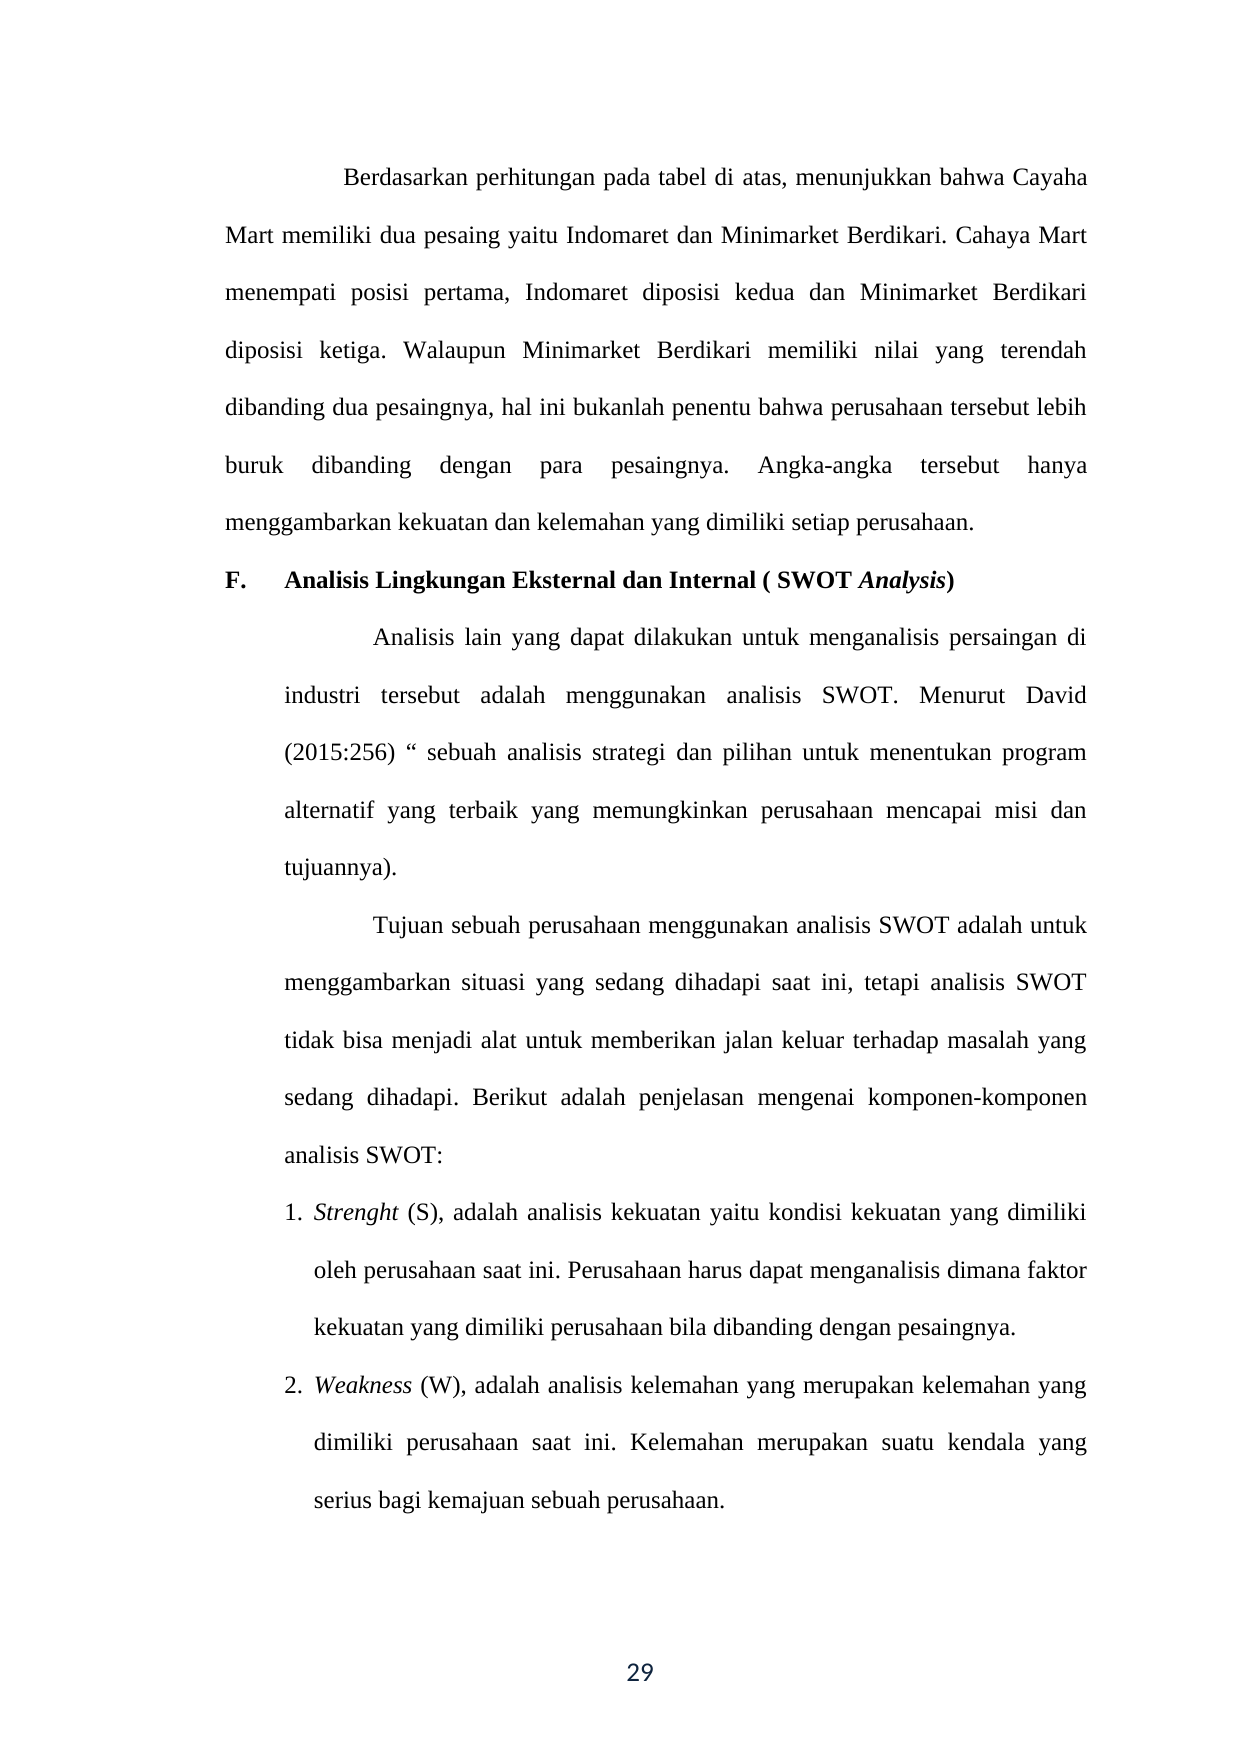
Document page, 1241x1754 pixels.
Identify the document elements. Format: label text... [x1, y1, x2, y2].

list Analisis lain yang dapat dilakukan untuk menganalisis persaingan di industri tersebut adalah menggunakan analisis SWOT. Menurut David (2015:256) “ sebuah analisis strategi dan pilihan untuk menentukan program alternatif yang terbaik yang memungkinkan perusahaan mencapai misi dan tujuannya). [284, 622, 1087, 881]
list Strenght (S), adalah analisis kekuatan yaitu kondisi kekuatan yang dimiliki oleh perusahaan saat ini. Perusahaan harus dapat menganalisis dimana faktor kekuatan yang dimiliki perusahaan bila dibanding dengan pesaingnya. [284, 1197, 1087, 1341]
list Berdasarkan perhitungan pada tabel di atas, menunjukkan bahwa Cayaha Mart memiliki dua pesaing yaitu Indomaret dan Minimarket Berdikari. Cahaya Mart menempati posisi pertama, Indomaret diposisi kedua dan Minimarket Berdikari diposisi ketiga. Walaupun Minimarket Berdikari memiliki nilai yang terendah dibanding dua pesaingnya, hal ini bukanlah penentu bahwa perusahaan tersebut lebih buruk dibanding dengan para pesaingnya. Angka-angka tersebut hanya menggambarkan kekuatan dan kelemahan yang dimiliki setiap perusahaan. [225, 162, 1087, 536]
list Analisis Lingkungan Eksternal dan Internal ( SWOT Analysis) [225, 565, 1087, 594]
list Weakness (W), adalah analisis kelemahan yang merupakan kelemahan yang dimiliki perusahaan saat ini. Kelemahan merupakan suatu kendala yang serius bagi kemajuan sebuah perusahaan. [284, 1370, 1087, 1514]
list Tujuan sebuah perusahaan menggunakan analisis SWOT adalah untuk menggambarkan situasi yang sedang dihadapi saat ini, tetapi analisis SWOT tidak bisa menjadi alat untuk memberikan jalan keluar terhadap masalah yang sedang dihadapi. Berikut adalah penjelasan mengenai komponen-komponen analisis SWOT: [284, 910, 1087, 1169]
